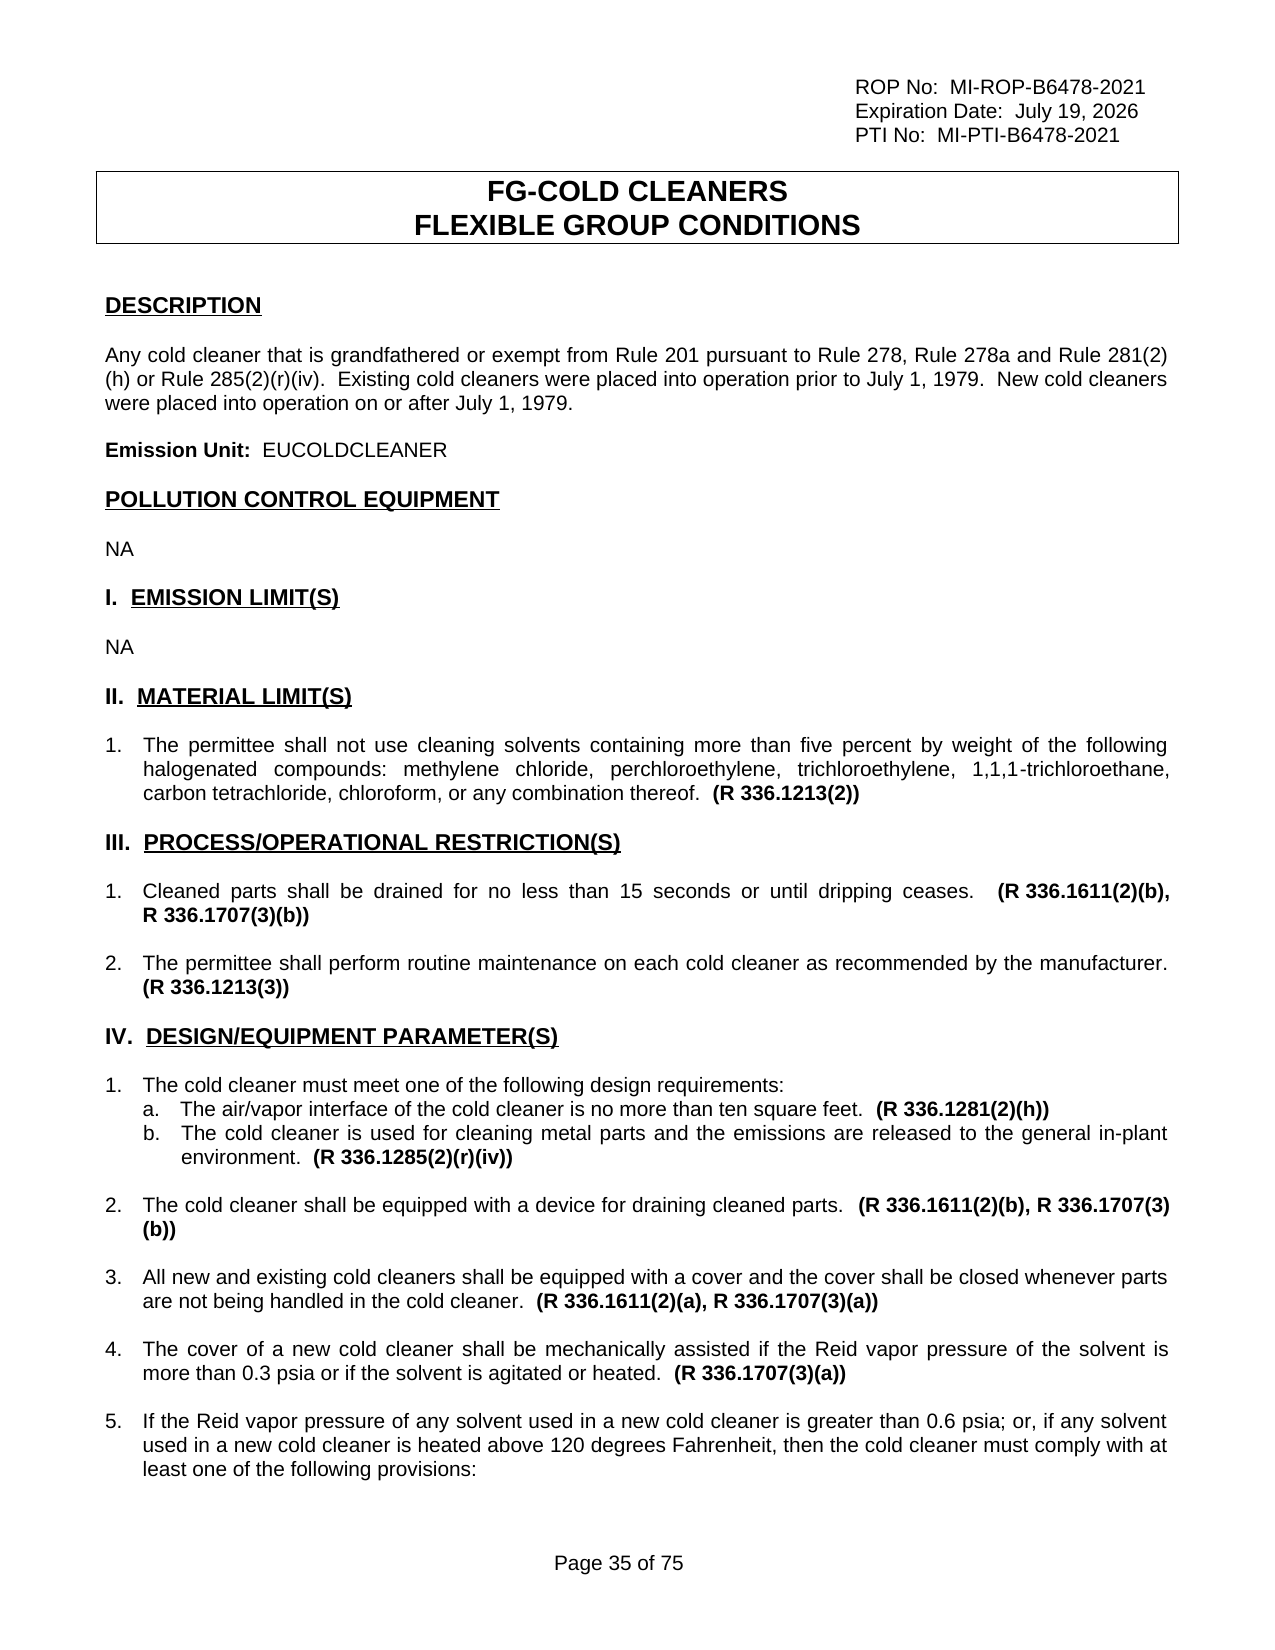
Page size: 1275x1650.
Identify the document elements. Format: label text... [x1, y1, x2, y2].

text 1. Cleaned parts shall be drained for no less than 15 seconds or until dripping ceases. (R 336.1611(2)(b), R 336.1707(3)(b)) [105, 879, 1170, 927]
text 1. The cold cleaner must meet one of the following design requirements: [105, 1073, 1170, 1097]
text NA [105, 635, 1170, 659]
text II. MATERIAL LIMIT(S) [105, 683, 1170, 709]
text DESCRIPTION [105, 292, 1170, 318]
subtitle FG-COLD CLEANERS [97, 172, 1178, 204]
text III. PROCESS/OPERATIONAL RESTRICTION(S) [105, 829, 1170, 855]
text 1. The permittee shall not use cleaning solvents containing more than five percent by weight of the following halogenated compounds: methylene chloride, perchloroethylene, trichloroethylene, 1,1,1-trichloroethane, carbon tetrachloride, chloroform, or any combination thereof. (R 336.1213(2)) [105, 733, 1170, 805]
text FLEXIBLE GROUP CONDITIONS [97, 204, 1178, 243]
text 2. The cold cleaner shall be equipped with a device for draining cleaned parts. (R 336.1611(2)(b), R 336.1707(3)(b)) [105, 1193, 1170, 1241]
text NA [105, 536, 1170, 560]
text 4. The cover of a new cold cleaner shall be mechanically assisted if the Reid vapor pressure of the solvent is more than 0.3 psia or if the solvent is agitated or heated. (R 336.1707(3)(a)) [105, 1337, 1170, 1384]
text 3. All new and existing cold cleaners shall be equipped with a cover and the cover shall be closed whenever parts are not being handled in the cold cleaner. (R 336.1611(2)(a), R 336.1707(3)(a)) [105, 1265, 1170, 1313]
text b. The cold cleaner is used for cleaning metal parts and the emissions are released to the general in-plant environment. (R 336.1285(2)(r)(iv)) [143, 1121, 1170, 1169]
text 2. The permittee shall perform routine maintenance on each cold cleaner as recommended by the manufacturer. (R 336.1213(3)) [105, 951, 1170, 999]
text Emission Unit: EUCOLDCLEANER [105, 438, 1170, 462]
text a. The air/vapor interface of the cold cleaner is no more than ten square feet. (R 336.1281(2)(h)) [142, 1097, 1170, 1121]
text Any cold cleaner that is grandfathered or exempt from Rule 201 pursuant to Rule 278, Rule 278a and Rule 281(2)(h) or Rule 285(2)(r)(iv). Existing cold cleaners were placed into operation prior to July 1, 1979. New cold cleaners were placed into operation on or after July 1, 1979. [105, 342, 1170, 414]
text IV. DESIGN/EQUIPMENT PARAMETER(S) [105, 1023, 1170, 1049]
text POLLUTION CONTROL EQUIPMENT [105, 486, 1170, 512]
text 5. If the Reid vapor pressure of any solvent used in a new cold cleaner is greater than 0.6 psia; or, if any solvent used in a new cold cleaner is heated above 120 degrees Fahrenheit, then the cold cleaner must comply with at least one of the following provisions: [105, 1408, 1170, 1480]
text I. EMISSION LIMIT(S) [105, 584, 1170, 611]
